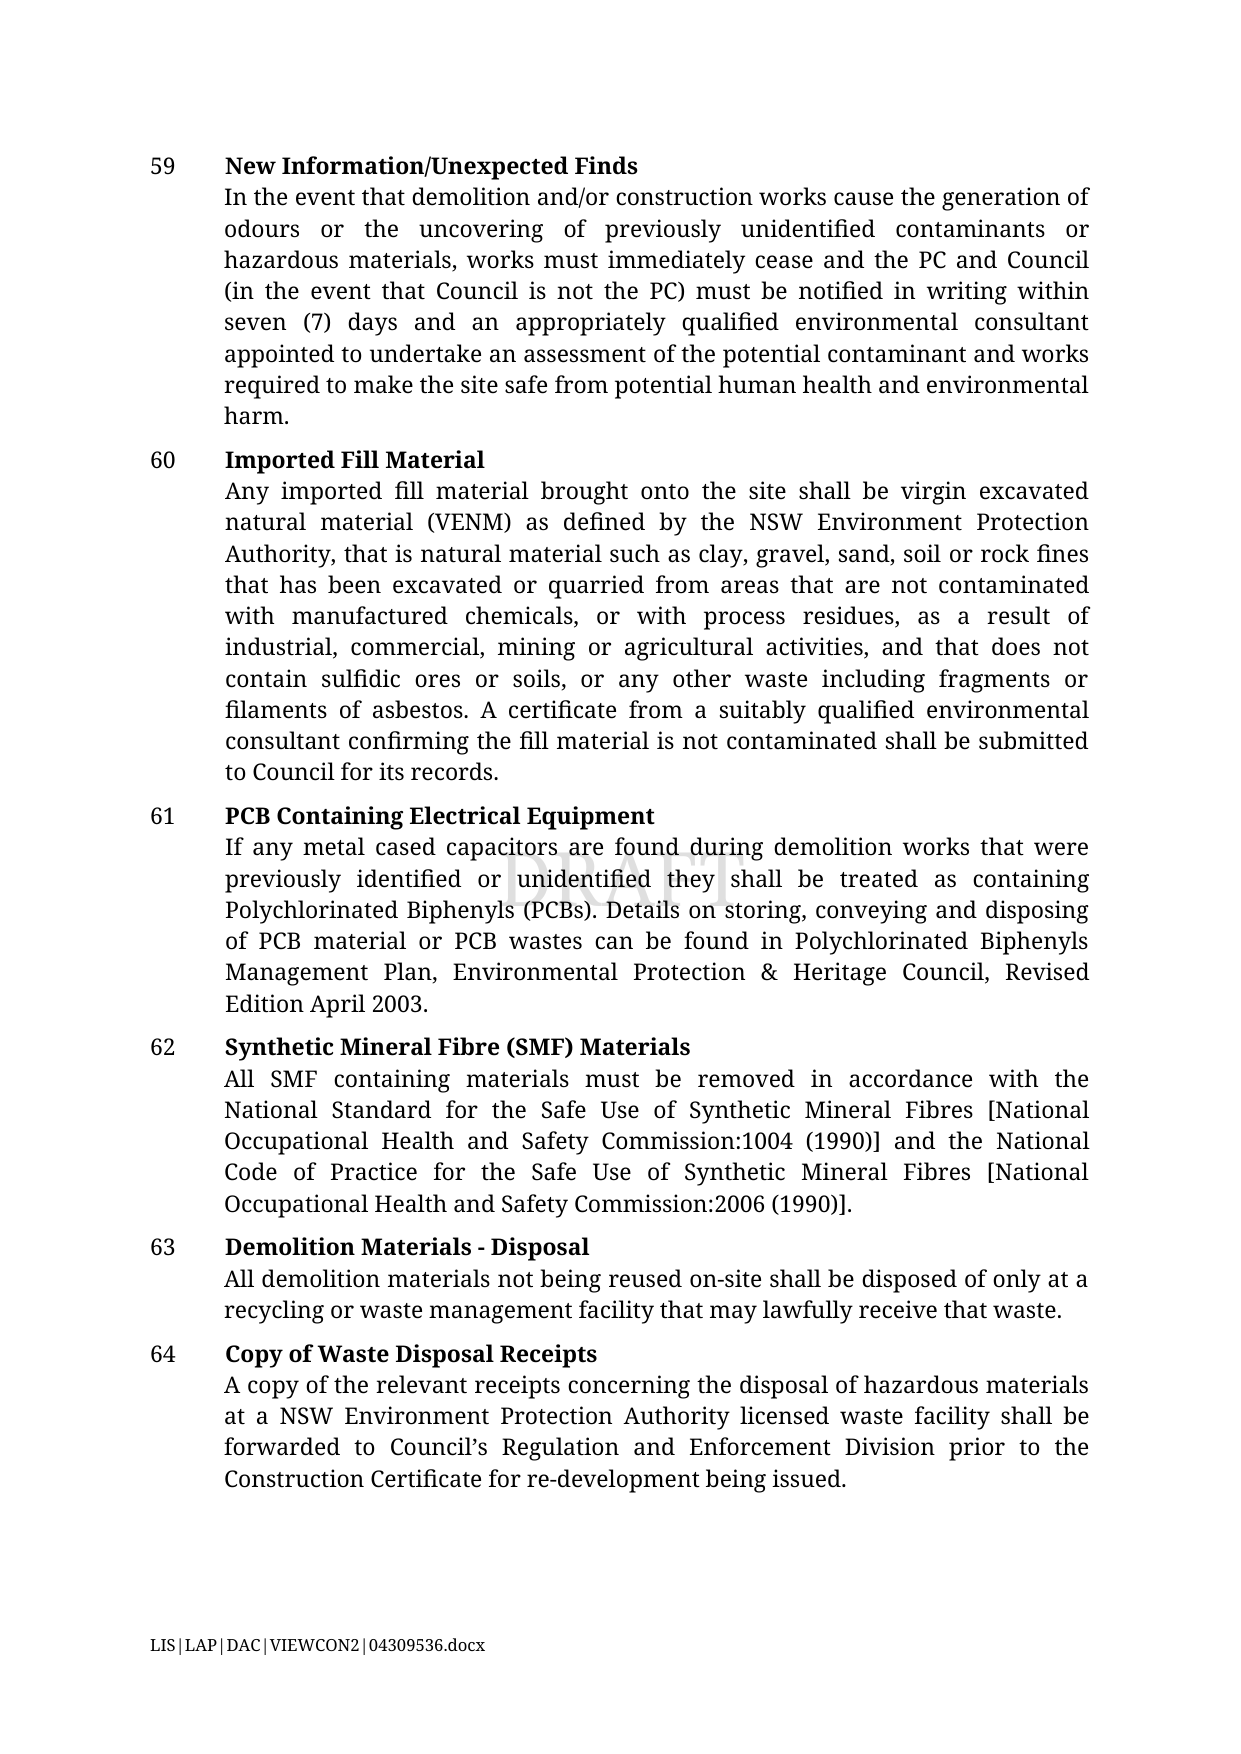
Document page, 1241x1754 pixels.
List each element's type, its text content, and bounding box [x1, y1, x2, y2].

text 62 Synthetic Mineral Fibre (SMF) Materials [150, 1031, 1090, 1062]
text 64 Copy of Waste Disposal Receipts [150, 1337, 1090, 1369]
text 63 Demolition Materials - Disposal [150, 1231, 1090, 1262]
text If any metal cased capacitors are found during demolition works that were previously identified or unidentified they shall be treated as containing Polychlorinated Biphenyls (PCBs). Details on storing, conveying and disposing of PCB material or PCB wastes can be found in Polychlorinated Biphenyls Management Plan, Environmental Protection & Heritage Council, Revised Edition April 2003. [225, 831, 1090, 1019]
text Any imported fill material brought onto the site shall be virgin excavated natural material (VENM) as defined by the NSW Environment Protection Authority, that is natural material such as clay, gravel, sand, soil or rock fines that has been excavated or quarried from areas that are not contaminated with manufactured chemicals, or with process residues, as a result of industrial, commercial, mining or agricultural activities, and that does not contain sulfidic ores or soils, or any other waste including fragments or filaments of asbestos. A certificate from a suitably qualified environmental consultant confirming the fill material is not contaminated shall be submitted to Council for its records. [225, 475, 1090, 787]
text 59 New Information/Unexpected Finds [150, 150, 1090, 181]
text 60 Imported Fill Material [150, 444, 1090, 475]
text In the event that demolition and/or construction works cause the generation of odours or the uncovering of previously unidentified contaminants or hazardous materials, works must immediately cease and the PC and Council (in the event that Council is not the PC) must be notified in writing within seven (7) days and an appropriately qualified environmental consultant appointed to undertake an assessment of the potential contaminant and works required to make the site safe from potential human health and environmental harm. [224, 181, 1090, 431]
text All SMF containing materials must be removed in accordance with the National Standard for the Safe Use of Synthetic Mineral Fibres [National Occupational Health and Safety Commission:1004 (1990)] and the National Code of Practice for the Safe Use of Synthetic Mineral Fibres [National Occupational Health and Safety Commission:2006 (1990)]. [224, 1062, 1090, 1219]
text All demolition materials not being reused on-site shall be disposed of only at a recycling or waste management facility that may lawfully receive that waste. [224, 1262, 1090, 1325]
text A copy of the relevant receipts concerning the disposal of hazardous materials at a NSW Environment Protection Authority licensed waste facility shall be forwarded to Council’s Regulation and Enforcement Division prior to the Construction Certificate for re-development being issued. [224, 1369, 1090, 1494]
text 61 PCB Containing Electrical Equipment [150, 800, 1090, 831]
